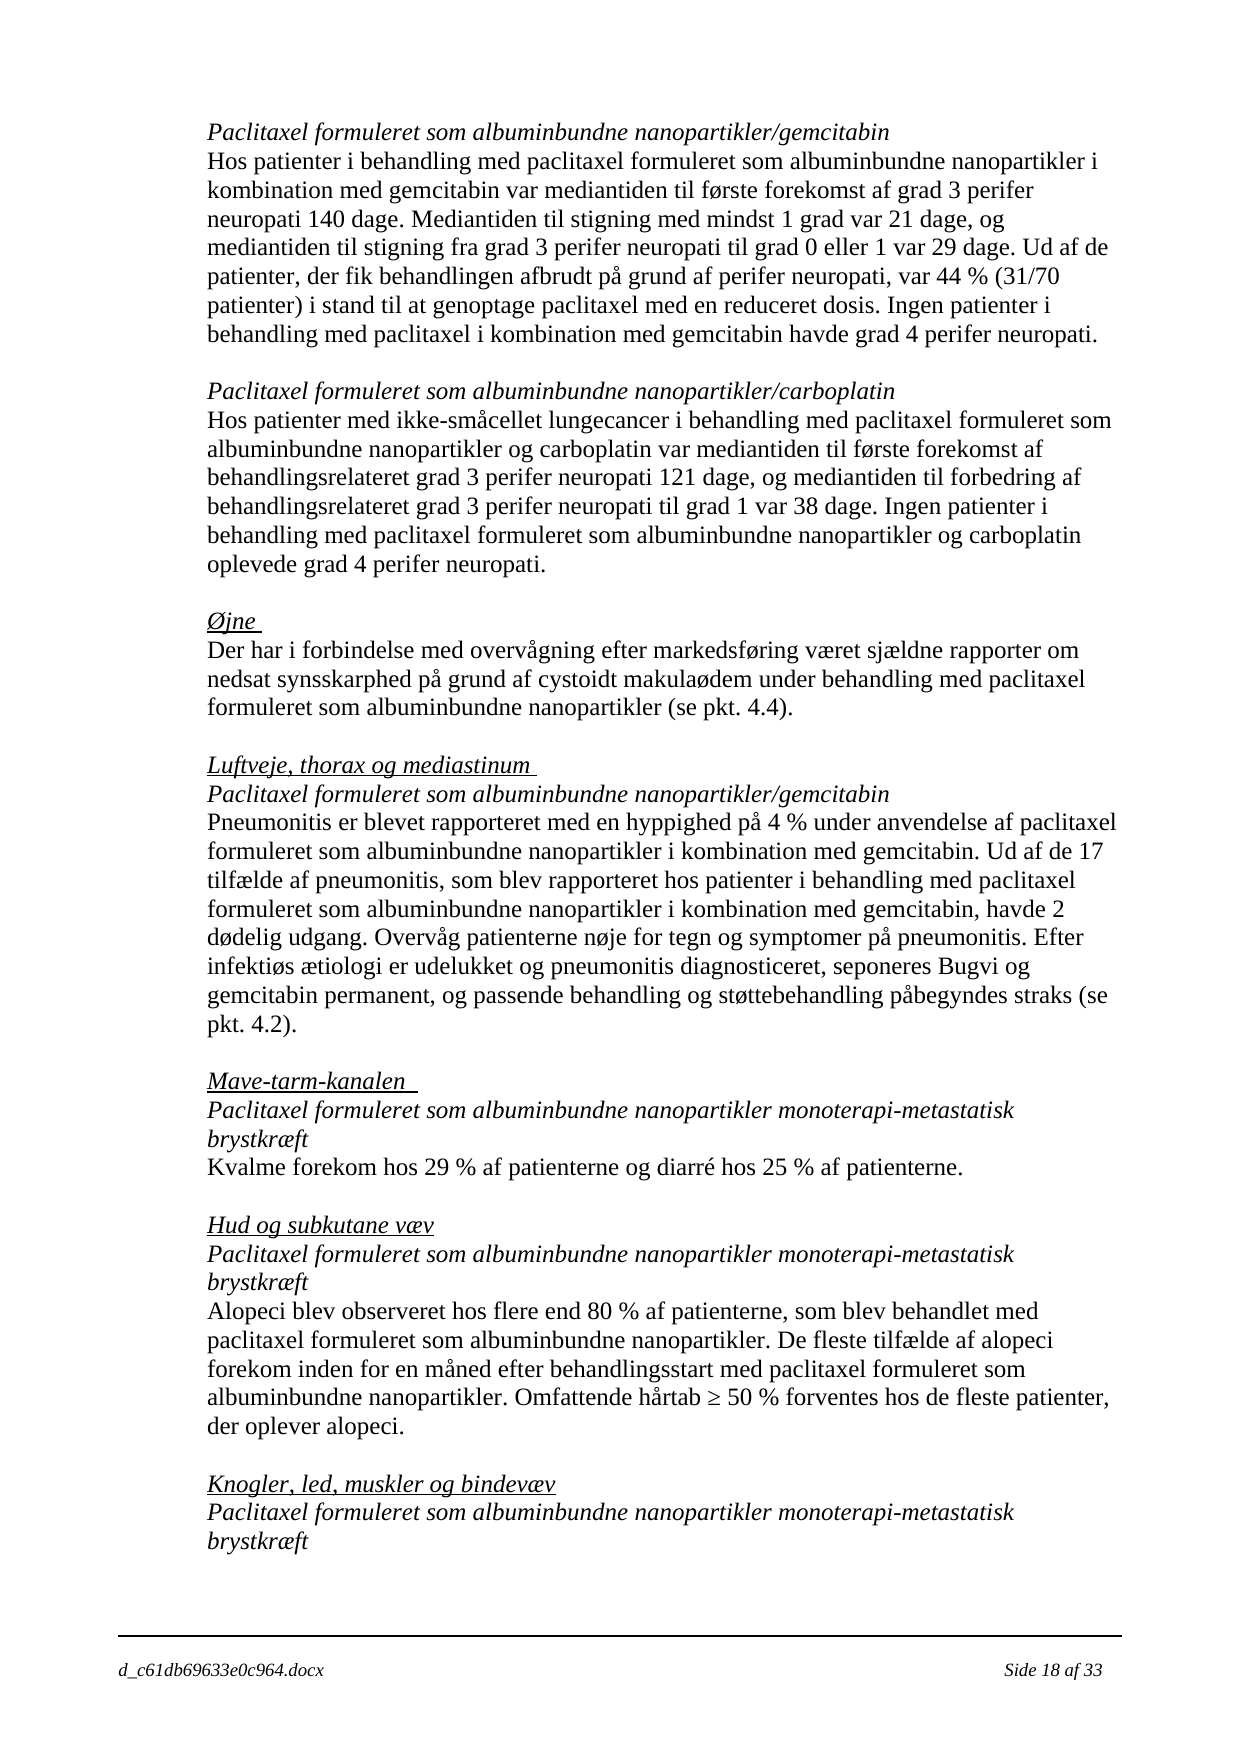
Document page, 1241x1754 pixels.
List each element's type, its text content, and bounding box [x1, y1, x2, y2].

text Paclitaxel formuleret som albuminbundne nanopartikler/gemcitabin [207, 117, 1122, 146]
text Pneumonitis er blevet rapporteret med en hyppighed på 4 % under anvendelse af paclitaxel formuleret som albuminbundne nanopartikler i kombination med gemcitabin. Ud af de 17 tilfælde af pneumonitis, som blev rapporteret hos patienter i behandling med paclitaxel formuleret som albuminbundne nanopartikler i kombination med gemcitabin, havde 2 dødelig udgang. Overvåg patienterne nøje for tegn og symptomer på pneumonitis. Efter infektiøs ætiologi er udelukket og pneumonitis diagnosticeret, seponeres Bugvi og gemcitabin permanent, og passende behandling og støttebehandling påbegyndes straks (se pkt. 4.2). [207, 807, 1122, 1037]
text Alopeci blev observeret hos flere end 80 % af patienterne, som blev behandlet med paclitaxel formuleret som albuminbundne nanopartikler. De fleste tilfælde af alopeci forekom inden for en måned efter behandlingsstart med paclitaxel formuleret som albuminbundne nanopartikler. Omfattende hårtab ≥ 50 % forventes hos de fleste patienter, der oplever alopeci. [207, 1296, 1122, 1440]
text Paclitaxel formuleret som albuminbundne nanopartikler/gemcitabin [207, 779, 1122, 807]
text Mave-tarm-kanalen [207, 1066, 1122, 1095]
text Knogler, led, muskler og bindevæv [207, 1469, 1122, 1497]
text Hos patienter i behandling med paclitaxel formuleret som albuminbundne nanopartikler i kombination med gemcitabin var mediantiden til første forekomst af grad 3 perifer neuropati 140 dage. Mediantiden til stigning med mindst 1 grad var 21 dage, og mediantiden til stigning fra grad 3 perifer neuropati til grad 0 eller 1 var 29 dage. Ud af de patienter, der fik behandlingen afbrudt på grund af perifer neuropati, var 44 % (31/70 patienter) i stand til at genoptage paclitaxel med en reduceret dosis. Ingen patienter i behandling med paclitaxel i kombination med gemcitabin havde grad 4 perifer neuropati. [207, 146, 1122, 347]
text Paclitaxel formuleret som albuminbundne nanopartikler monoterapi-metastatisk brystkræft [207, 1095, 1122, 1152]
text Paclitaxel formuleret som albuminbundne nanopartikler monoterapi-metastatisk brystkræft [207, 1497, 1122, 1555]
text Kvalme forekom hos 29 % af patienterne og diarré hos 25 % af patienterne. [207, 1152, 1122, 1181]
text Øjne [207, 606, 1122, 635]
text Der har i forbindelse med overvågning efter markedsføring været sjældne rapporter om nedsat synsskarphed på grund af cystoidt makulaødem under behandling med paclitaxel formuleret som albuminbundne nanopartikler (se pkt. 4.4). [207, 635, 1122, 721]
text Paclitaxel formuleret som albuminbundne nanopartikler/carboplatin [207, 376, 1122, 405]
text Hud og subkutane væv [207, 1210, 1122, 1239]
text Luftveje, thorax og mediastinum [207, 750, 1122, 779]
text Paclitaxel formuleret som albuminbundne nanopartikler monoterapi-metastatisk brystkræft [207, 1239, 1122, 1296]
text Hos patienter med ikke-småcellet lungecancer i behandling med paclitaxel formuleret som albuminbundne nanopartikler og carboplatin var mediantiden til første forekomst af behandlingsrelateret grad 3 perifer neuropati 121 dage, og mediantiden til forbedring af behandlingsrelateret grad 3 perifer neuropati til grad 1 var 38 dage. Ingen patienter i behandling med paclitaxel formuleret som albuminbundne nanopartikler og carboplatin oplevede grad 4 perifer neuropati. [207, 405, 1122, 577]
